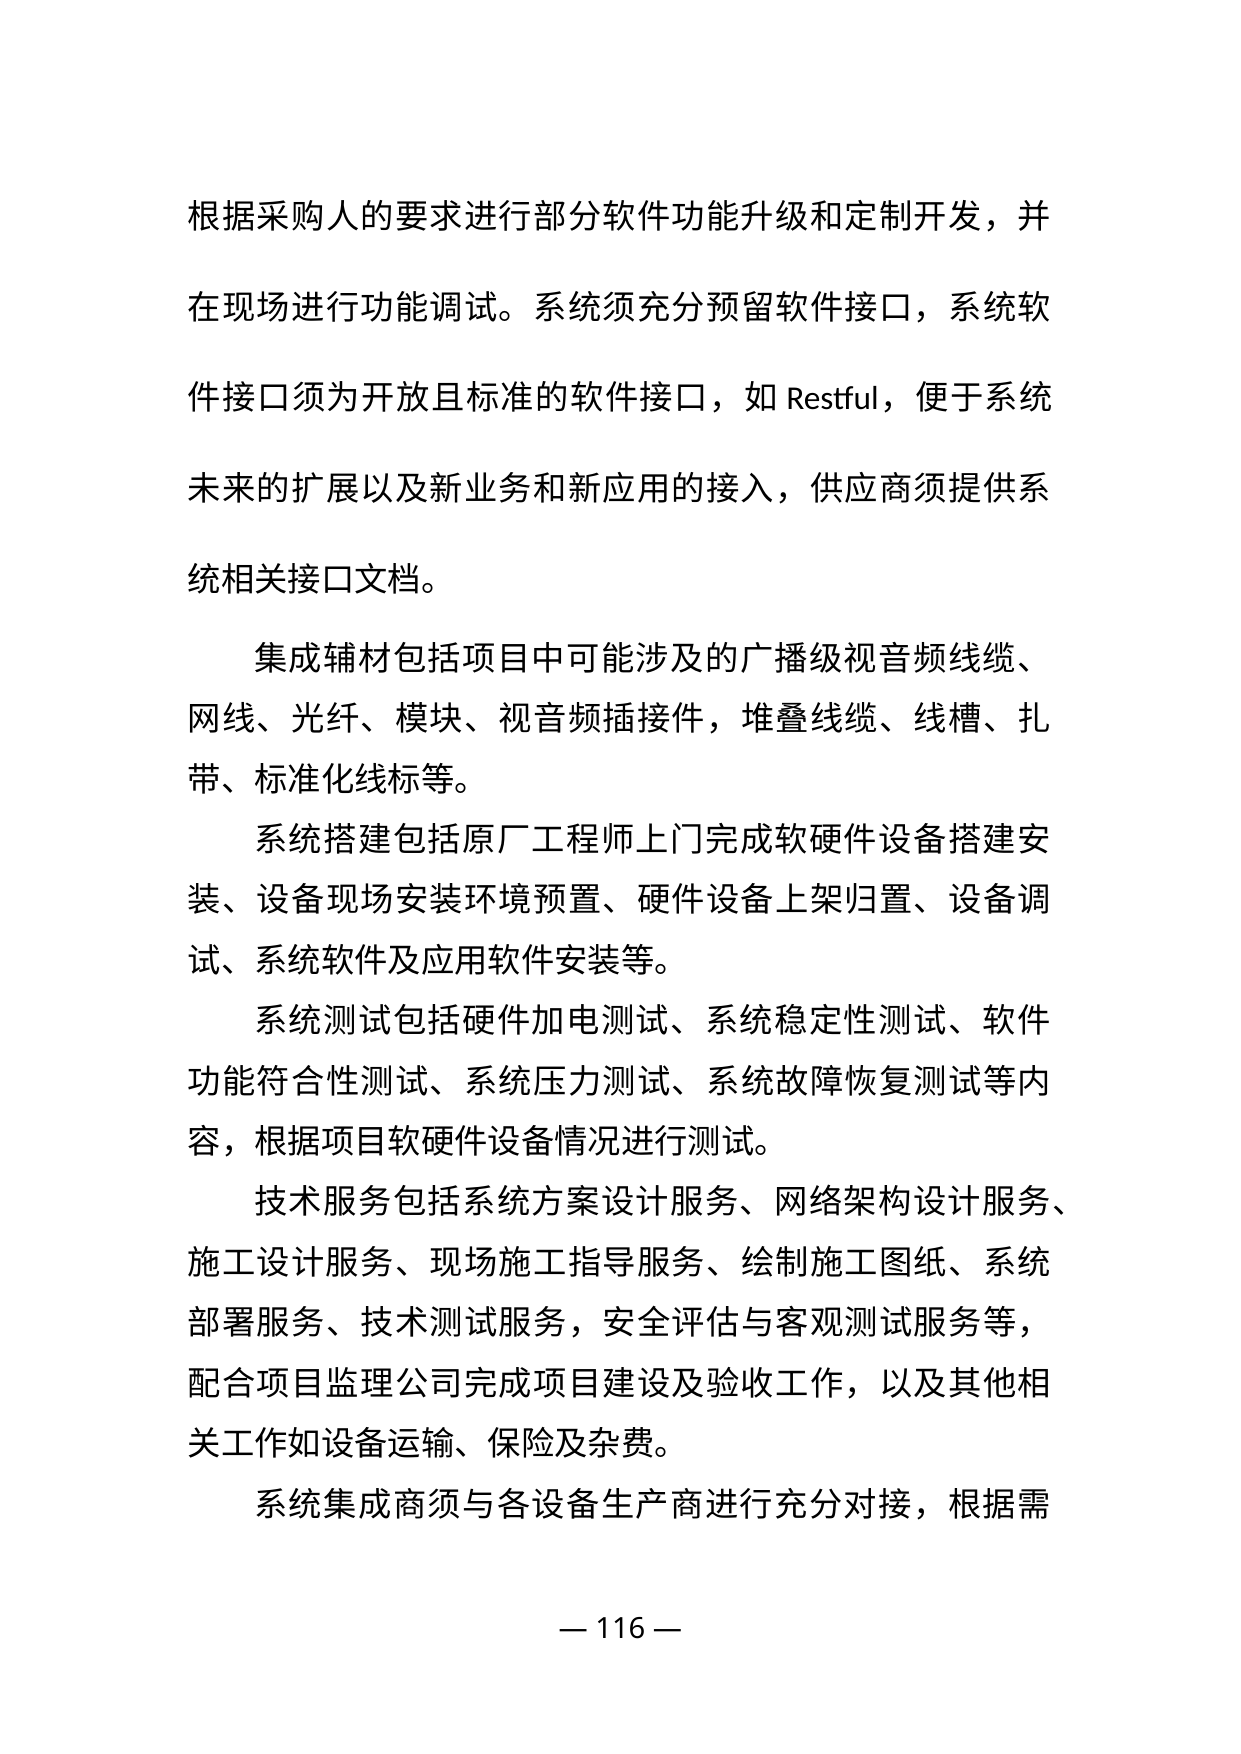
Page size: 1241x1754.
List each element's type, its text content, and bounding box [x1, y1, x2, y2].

text 集成辅材包括项目中可能涉及的广播级视音频线缆、网线、光纤、模块、视音频插接件，堆叠线缆、线槽、扎带、标准化线标等。 [187, 622, 1053, 803]
text 系统测试包括硬件加电测试、系统稳定性测试、软件功能符合性测试、系统压力测试、系统故障恢复测试等内容，根据项目软硬件设备情况进行测试。 [187, 984, 1053, 1166]
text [187, 1468, 1053, 1528]
text 技术服务包括系统方案设计服务、网络架构设计服务、施工设计服务、现场施工指导服务、绘制施工图纸、系统部署服务、技术测试服务，安全评估与客观测试服务等，配合项目监理公司完成项目建设及验收工作，以及其他相关工作如设备运输、保险及杂费。 [187, 1166, 1053, 1468]
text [187, 169, 1053, 622]
text 系统搭建包括原厂工程师上门完成软硬件设备搭建安装、设备现场安装环境预置、硬件设备上架归置、设备调试、系统软件及应用软件安装等。 [187, 803, 1053, 984]
